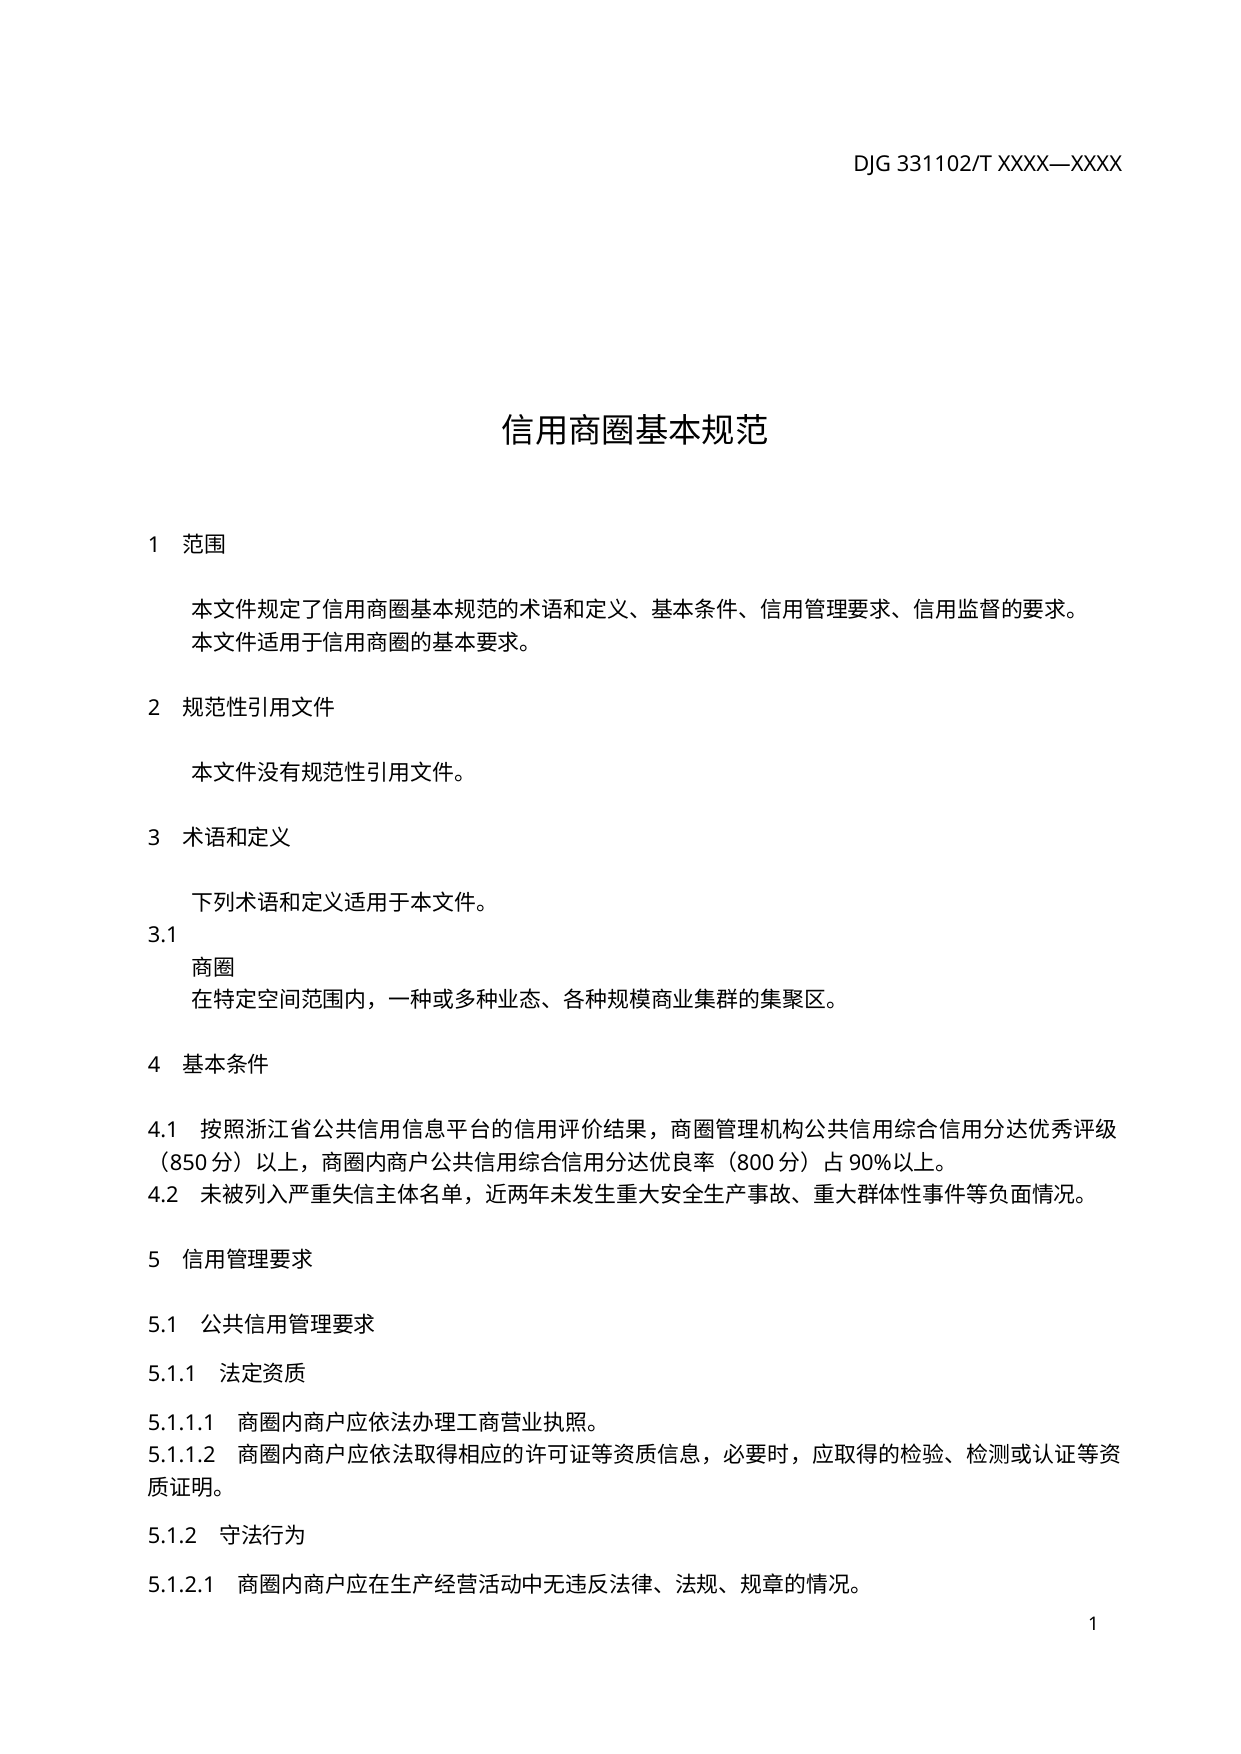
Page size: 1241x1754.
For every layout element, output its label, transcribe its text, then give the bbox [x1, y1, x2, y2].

text 商圈内商户应在生产经营活动中无违反法律、法规、规章的情况。 [148, 1567, 1122, 1599]
text 基本条件 [148, 1047, 1122, 1079]
text 本文件适用于信用商圈的基本要求。 [148, 624, 1122, 657]
text 术语和定义 [148, 819, 1122, 852]
text 法定资质 [148, 1356, 1122, 1388]
text 规范性引用文件 [148, 689, 1122, 722]
text 商圈 [148, 917, 1122, 982]
text 在特定空间范围内，一种或多种业态、各种规模商业集群的集聚区。 [148, 982, 1122, 1014]
text 未被列入严重失信主体名单，近两年未发生重大安全生产事故、重大群体性事件等负面情况。 [148, 1177, 1122, 1209]
text 商圈内商户应依法办理工商营业执照。 [148, 1404, 1122, 1437]
text 公共信用管理要求 [148, 1307, 1122, 1339]
text 信用管理要求 [148, 1242, 1122, 1274]
text 按照浙江省公共信用信息平台的信用评价结果，商圈管理机构公共信用综合信用分达优秀评级（850分）以上，商圈内商户公共信用综合信用分达优良率（800分）占90%以上。 [148, 1112, 1122, 1177]
text 本文件规定了信用商圈基本规范的术语和定义、基本条件、信用管理要求、信用监督的要求。 [148, 592, 1122, 624]
text 范围 [148, 527, 1122, 559]
text 商圈内商户应依法取得相应的许可证等资质信息，必要时，应取得的检验、检测或认证等资质证明。 [148, 1437, 1122, 1502]
text 守法行为 [148, 1518, 1122, 1551]
